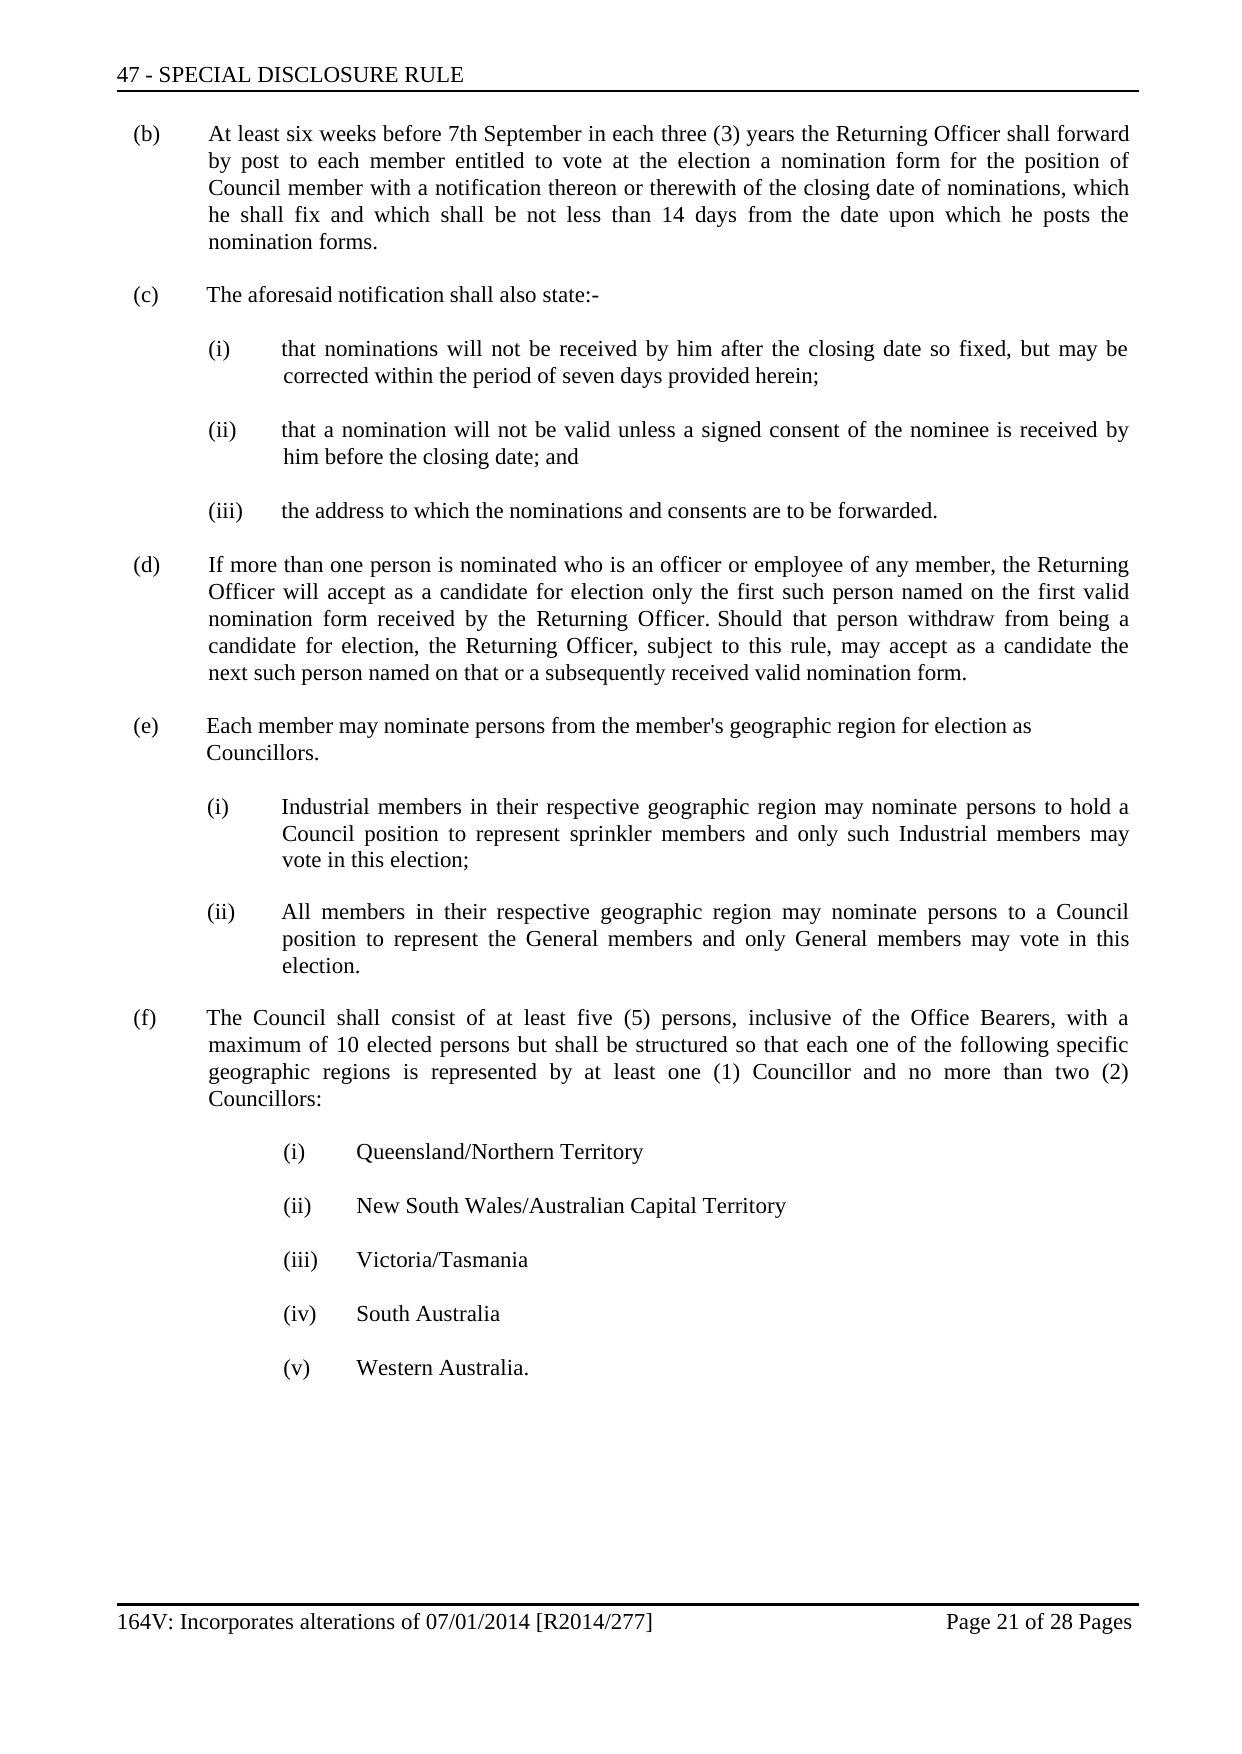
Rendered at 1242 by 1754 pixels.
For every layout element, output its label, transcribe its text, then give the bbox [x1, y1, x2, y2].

text (ii) that a nomination will not be valid unless a signed consent of the nominee is received by him before the closing date; and [208, 416, 1130, 469]
text (iii) Victoria/Tasmania [283, 1246, 1142, 1273]
text (v) Western Australia. [283, 1354, 1142, 1381]
text (f) The Council shall consist of at least five (5) persons, inclusive of the Office Bearers, with a maximum of 10 elected persons but shall be structured so that each one of the following specific geographic regions is represented by at least one (1) Councillor and no more than two (2) Councillors: [133, 1004, 1129, 1111]
text (i) Industrial members in their respective geographic region may nominate persons to hold a Council position to represent sprinkler members and only such Industrial members may vote in this election; [207, 793, 1130, 873]
text (i) Queensland/Northern Territory [283, 1138, 1142, 1165]
text (ii) All members in their respective geographic region may nominate persons to a Council position to represent the General members and only General members may vote in this election. [207, 898, 1129, 978]
text (iv) South Australia [283, 1300, 1142, 1327]
text (ii) New South Wales/Australian Capital Territory [283, 1192, 1142, 1219]
text (b) At least six weeks before 7th September in each three (3) years the Returning Officer shall forward by post to each member entitled to vote at the election a nomination form for the position of Council member with a notification thereon or therewith of the closing date of nominations, which he shall fix and which shall be not less than 14 days from the date upon which he posts the nomination forms. [133, 120, 1130, 254]
text (d) If more than one person is nominated who is an officer or employee of any member, the Returning Officer will accept as a candidate for election only the first such person named on the first valid nomination form received by the Returning Officer. Should that person withdraw from being a candidate for election, the Returning Officer, subject to this rule, may accept as a candidate the next such person named on that or a subsequently received valid nomination form. [133, 551, 1129, 685]
text (iii) the address to which the nominations and consents are to be forwarded. [208, 497, 1142, 523]
text (c) The aforesaid notification shall also state:- [133, 282, 1142, 308]
text (e) Each member may nominate persons from the member's geographic region for election as Councillors. [133, 712, 1142, 765]
text (i) that nominations will not be received by him after the closing date so fixed, but may be corrected within the period of seven days provided herein; [208, 336, 1129, 389]
